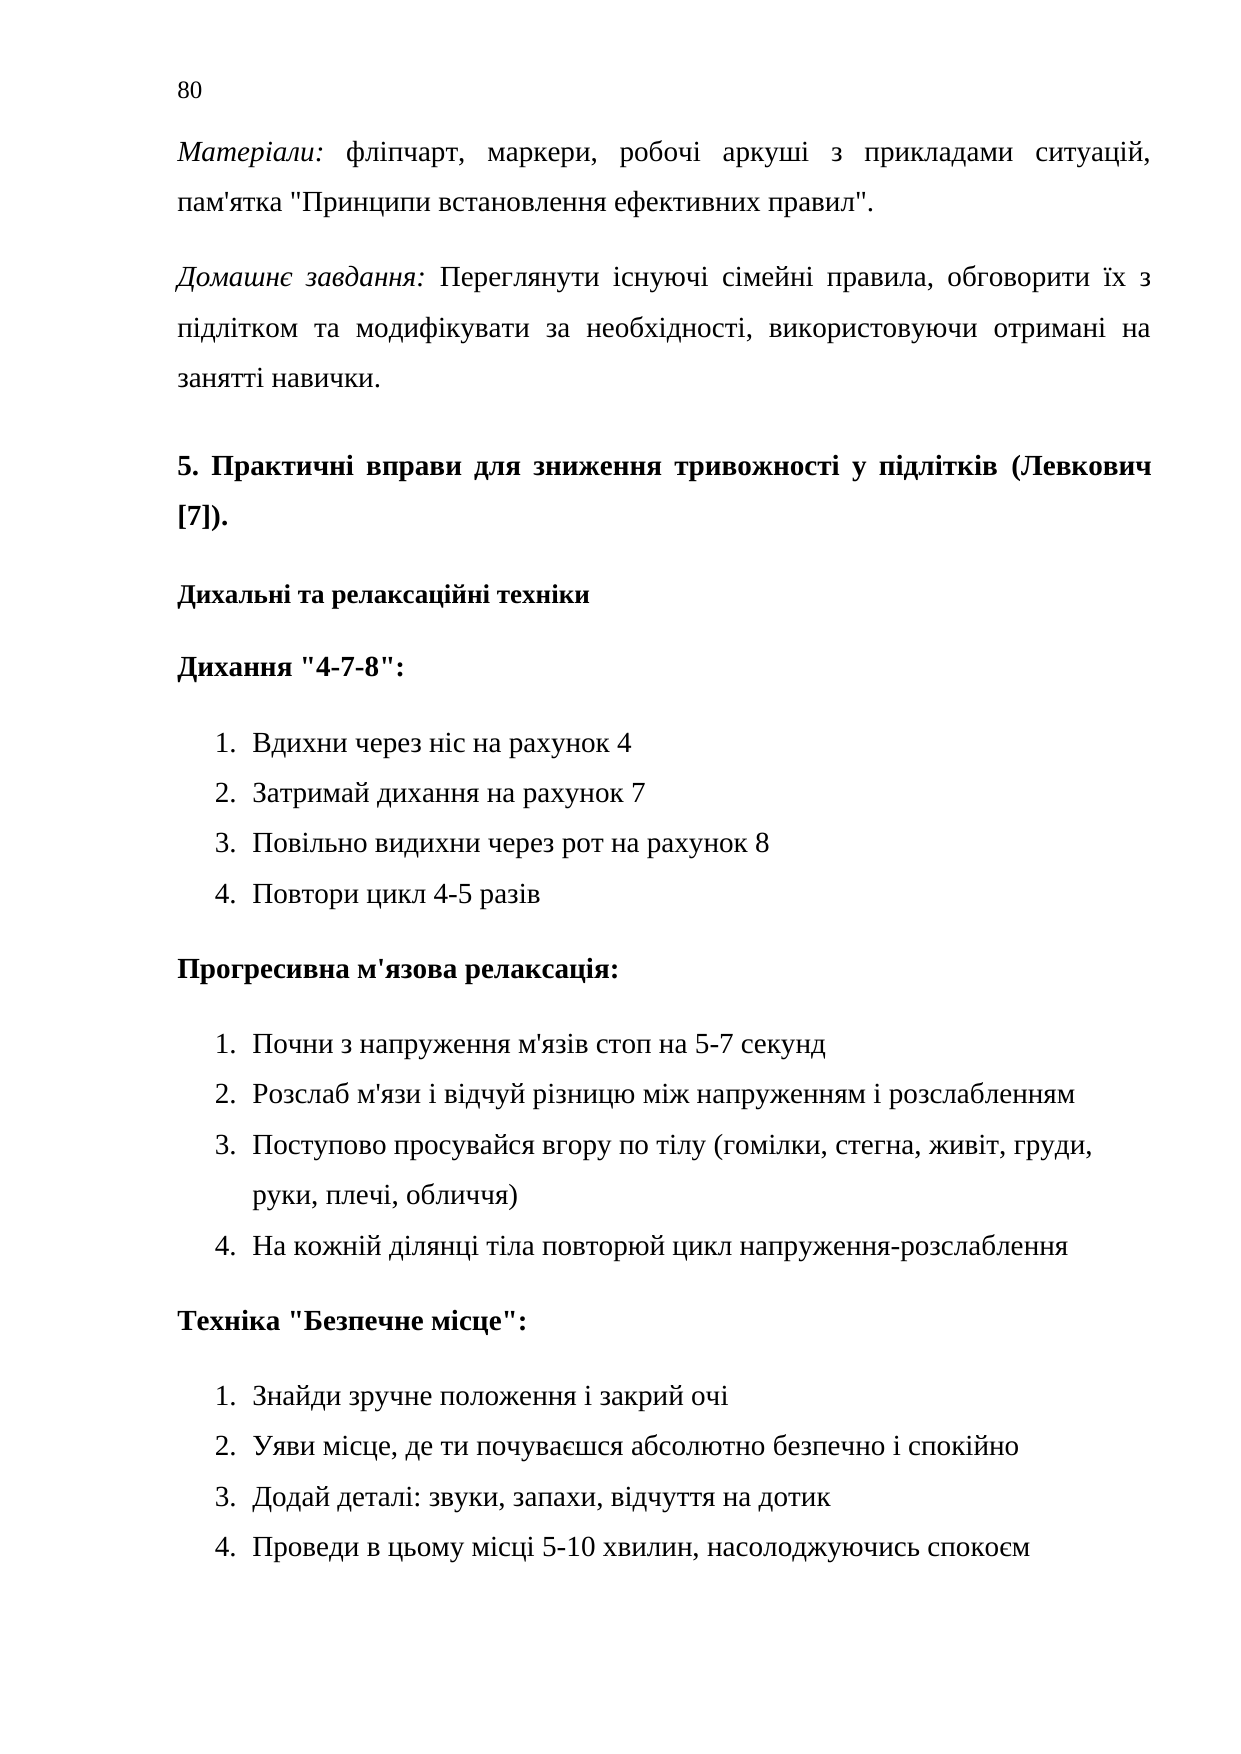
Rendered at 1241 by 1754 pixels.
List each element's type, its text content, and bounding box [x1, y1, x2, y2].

list Додай деталі: звуки, запахи, відчуття на дотик [214, 1479, 1152, 1512]
list Уяви місце, де ти почуваєшся абсолютно безпечно і спокійно [214, 1428, 1152, 1462]
text Прогресивна м'язова релаксація: [177, 951, 1152, 984]
list Знайди зручне положення і закрий очі [214, 1378, 1152, 1412]
subtitle 5. Практичні вправи для зниження тривожності у підлітків (Левкович [7]). [177, 448, 1152, 532]
list Почни з напруження м'язів стоп на 5-7 секунд [214, 1026, 1152, 1060]
list Проведи в цьому місці 5-10 хвилин, насолоджуючись спокоєм [214, 1529, 1152, 1563]
list Поступово просувайся вгору по тілу (гомілки, стегна, живіт, груди, руки, плечі, обличчя) [214, 1127, 1152, 1211]
text Домашнє завдання: Переглянути існуючі сімейні правила, обговорити їх з підлітком та модифікувати за необхідності, використовуючи отримані на занятті навички. [177, 259, 1152, 394]
text Матеріали: фліпчарт, маркери, робочі аркуші з прикладами ситуацій, пам'ятка "Принципи встановлення ефективних правил". [177, 134, 1152, 218]
list Повільно видихни через рот на рахунок 8 [214, 825, 1152, 859]
list Вдихни через ніс на рахунок 4 [214, 725, 1152, 758]
list На кожній ділянці тіла повторюй цикл напруження-розслаблення [214, 1228, 1152, 1261]
text Техніка "Безпечне місце": [177, 1303, 1152, 1336]
list Розслаб м'язи і відчуй різницю між напруженням і розслабленням [214, 1077, 1152, 1110]
text Дихання "4-7-8": [177, 649, 1152, 683]
list Повтори цикл 4-5 разів [214, 876, 1152, 909]
subtitle Дихальні та релаксаційні техніки [177, 578, 1152, 609]
list Затримай дихання на рахунок 7 [214, 775, 1152, 809]
